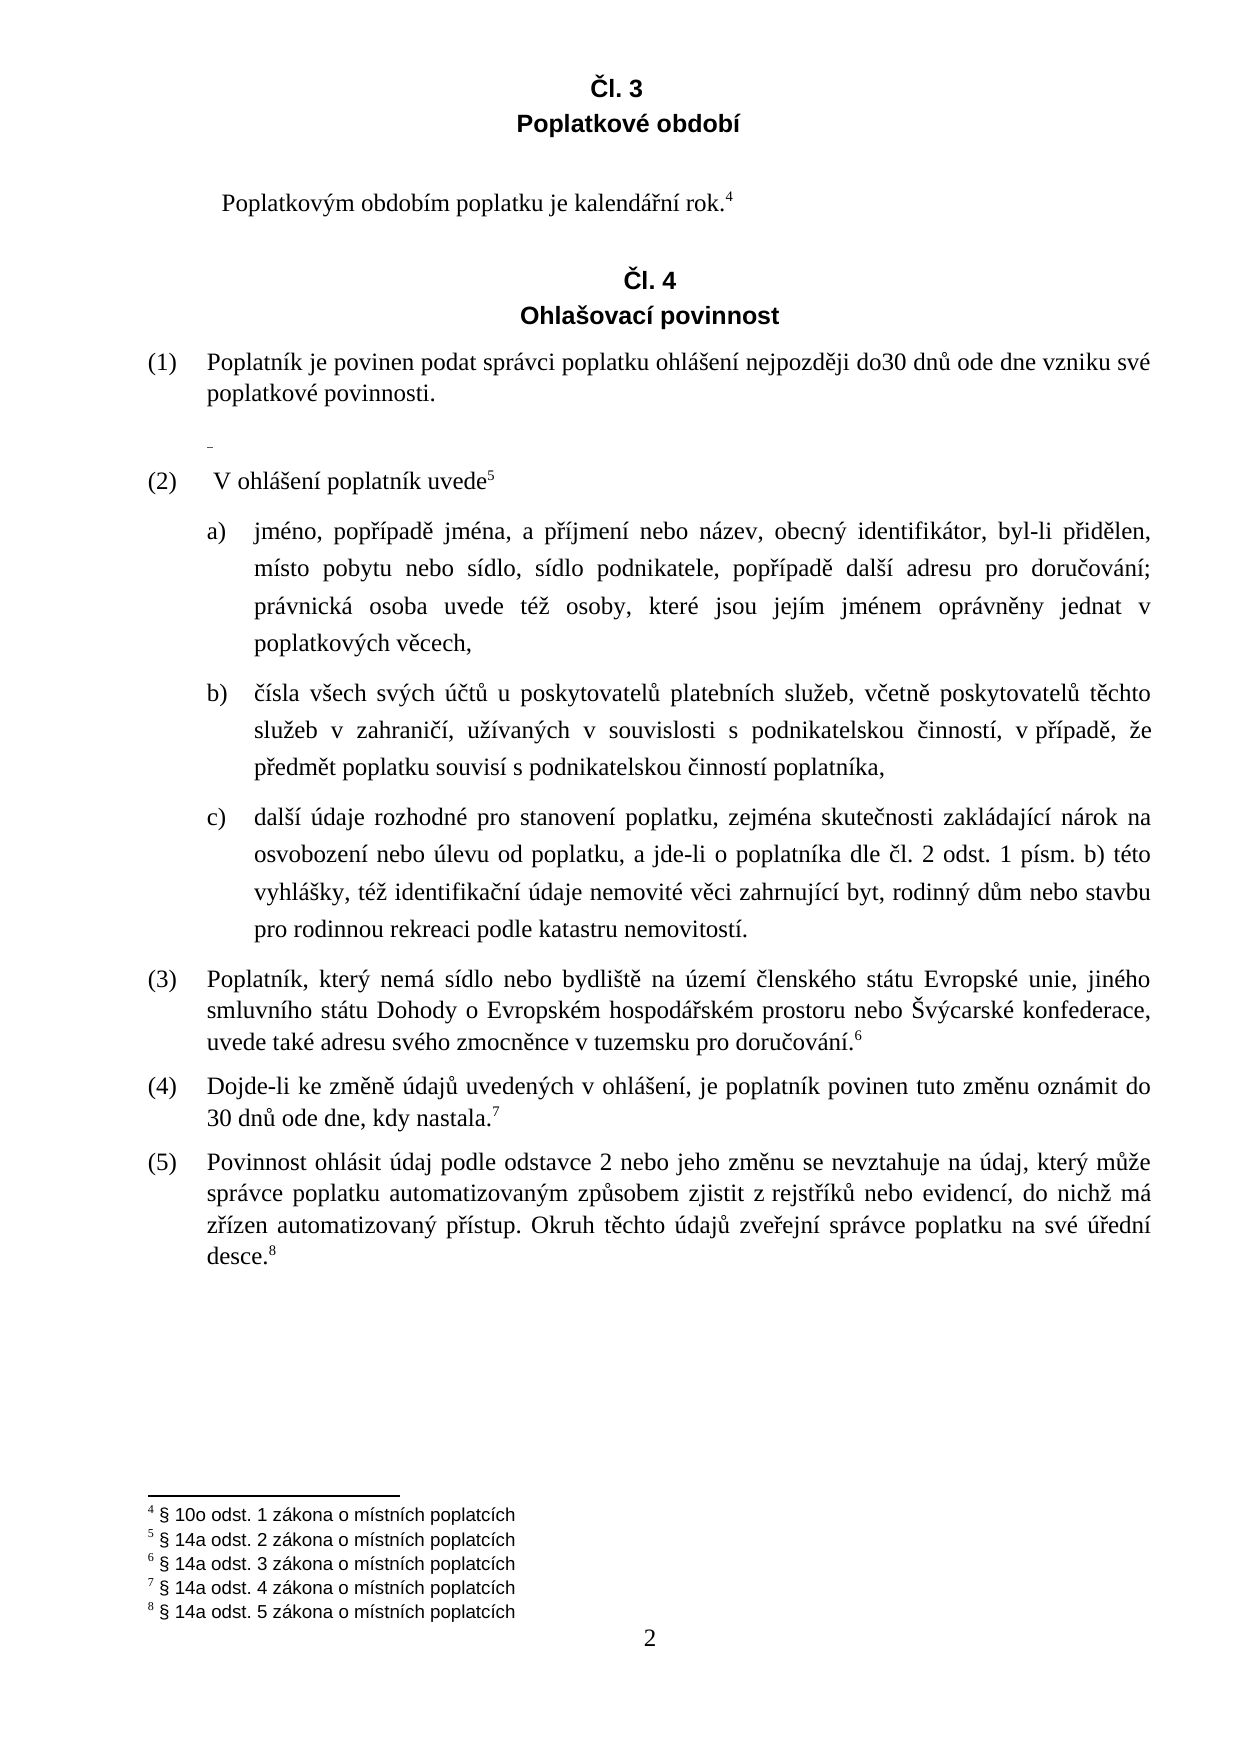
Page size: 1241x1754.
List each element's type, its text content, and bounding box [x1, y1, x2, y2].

list jméno, popřípadě jména, a příjmení nebo název, obecný identifikátor, byl-li přidělen, místo pobytu nebo sídlo, sídlo podnikatele, popřípadě další adresu pro doručování; právnická osoba uvede též osoby, které jsou jejím jménem oprávněny jednat v poplatkových věcech, [207, 516, 1152, 657]
list Poplatník je povinen podat správci poplatku ohlášení nejpozději do30 dnů ode dne vzniku své poplatkové povinnosti. [148, 347, 1152, 407]
list další údaje rozhodné pro stanovení poplatku, zejména skutečnosti zakládající nárok na osvobození nebo úlevu od poplatku, a jde-li o poplatníka dle čl. 2 odst. 1 písm. b) této vyhlášky, též identifikační údaje nemovité věci zahrnující byt, rodinný dům nebo stavbu pro rodinnou rekreaci podle katastru nemovitostí. [207, 802, 1152, 943]
text Poplatkovým obdobím poplatku je kalendářní rok. [148, 188, 1152, 216]
list Povinnost ohlásit údaj podle odstavce 2 nebo jeho změnu se nevztahuje na údaj, který může správce poplatku automatizovaným způsobem zjistit z rejstříků nebo evidencí, do nichž má zřízen automatizovaný přístup. Okruh těchto údajů zveřejní správce poplatku na své úřední desce. [148, 1147, 1152, 1270]
text Čl. 3 [583, 74, 1152, 103]
list V ohlášení poplatník uvede [148, 466, 1152, 495]
text Poplatkové období [510, 109, 1152, 138]
list Poplatník, který nemá sídlo nebo bydliště na území členského státu Evropské unie, jiného smluvního státu Dohody o Evropském hospodářském prostoru nebo Švýcarské konfederace, uvede také adresu svého zmocněnce v tuzemsku pro doručování. [148, 964, 1152, 1056]
list Dojde-li ke změně údajů uvedených v ohlášení, je poplatník povinen tuto změnu oznámit do 30 dnů ode dne, kdy nastala. [148, 1071, 1152, 1131]
list čísla všech svých účtů u poskytovatelů platebních služeb, včetně poskytovatelů těchto služeb v zahraničí, užívaných v souvislosti s podnikatelskou činností, v případě, že předmět poplatku souvisí s podnikatelskou činností poplatníka, [207, 678, 1152, 781]
text Ohlašovací povinnost [148, 301, 1152, 330]
text Čl. 4 [148, 266, 1152, 295]
